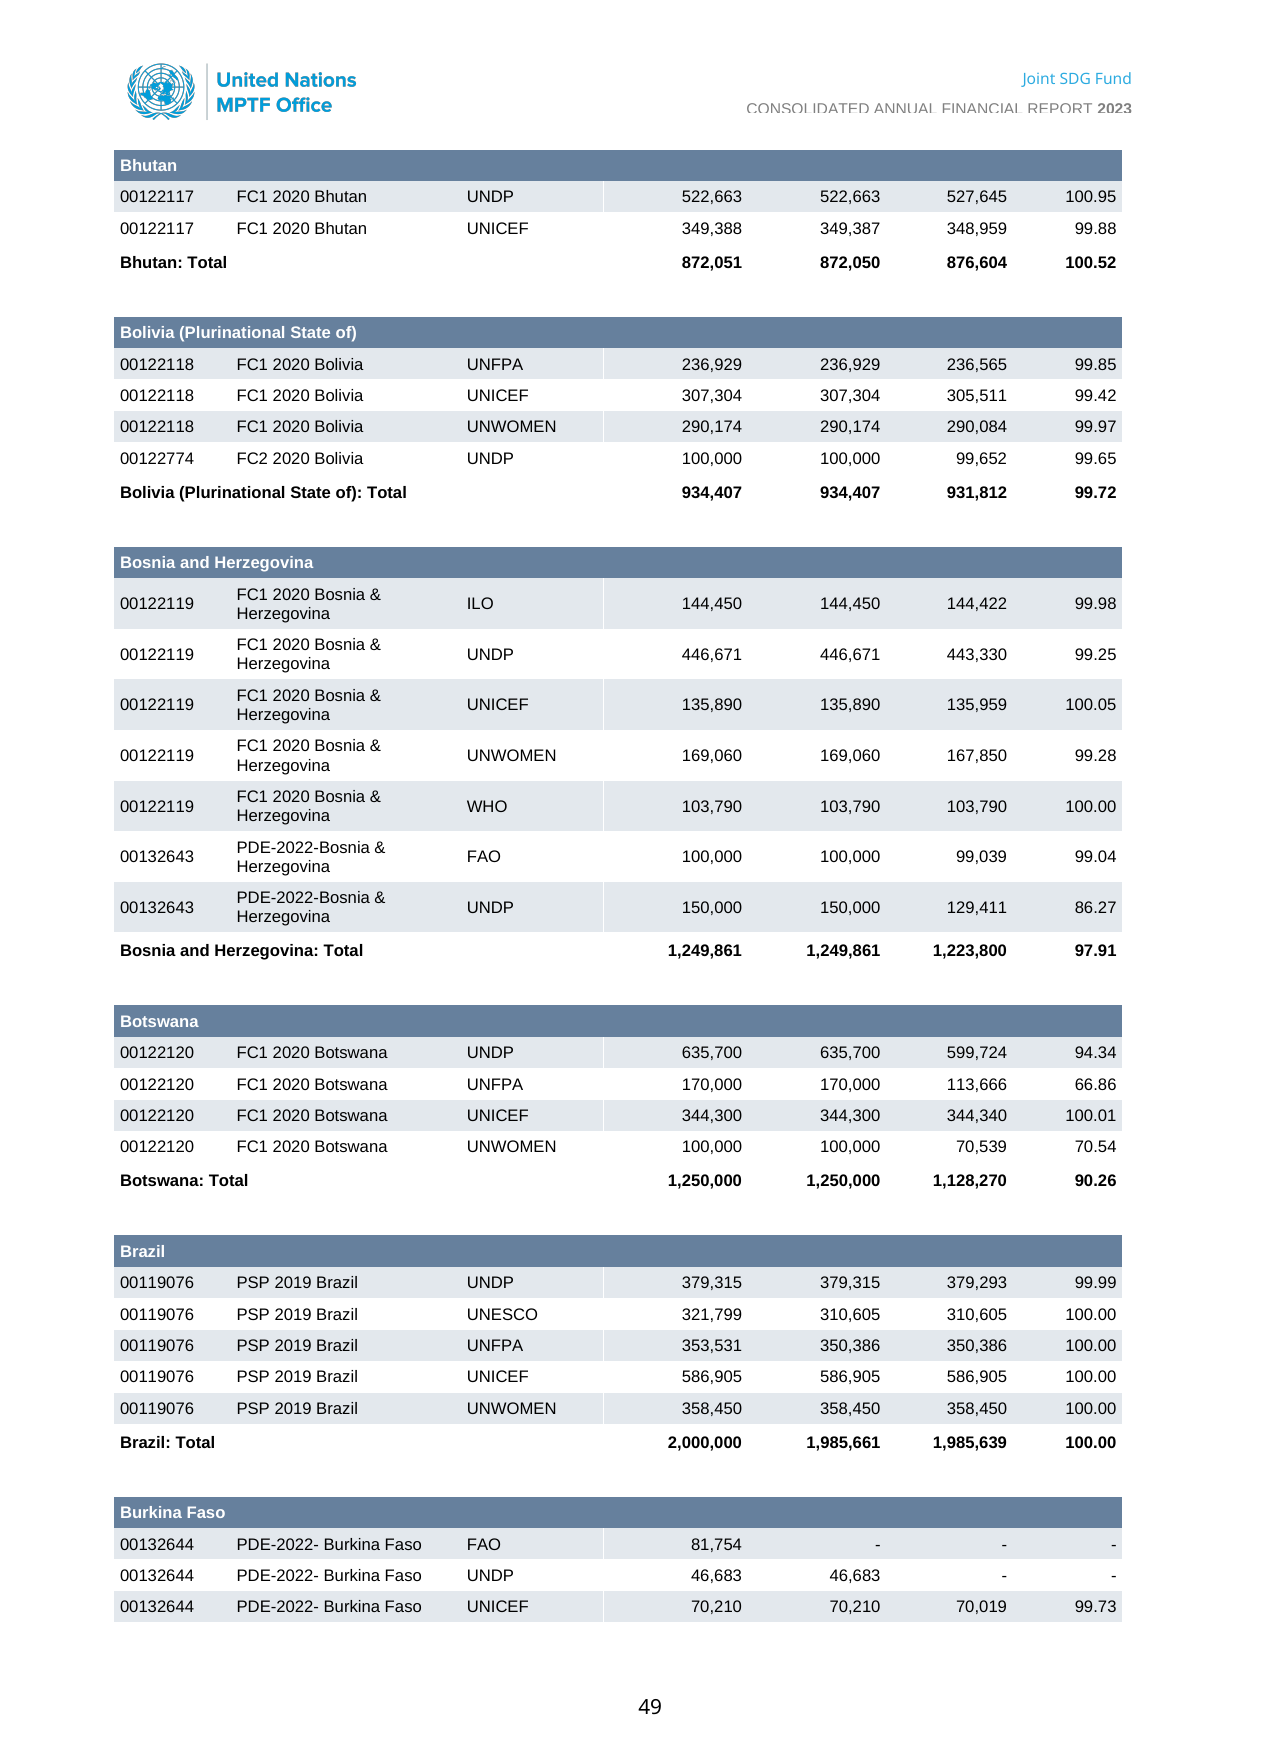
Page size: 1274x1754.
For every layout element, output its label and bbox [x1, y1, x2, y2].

picture [119, 61, 363, 122]
table_cell [0, 150, 1240, 1622]
